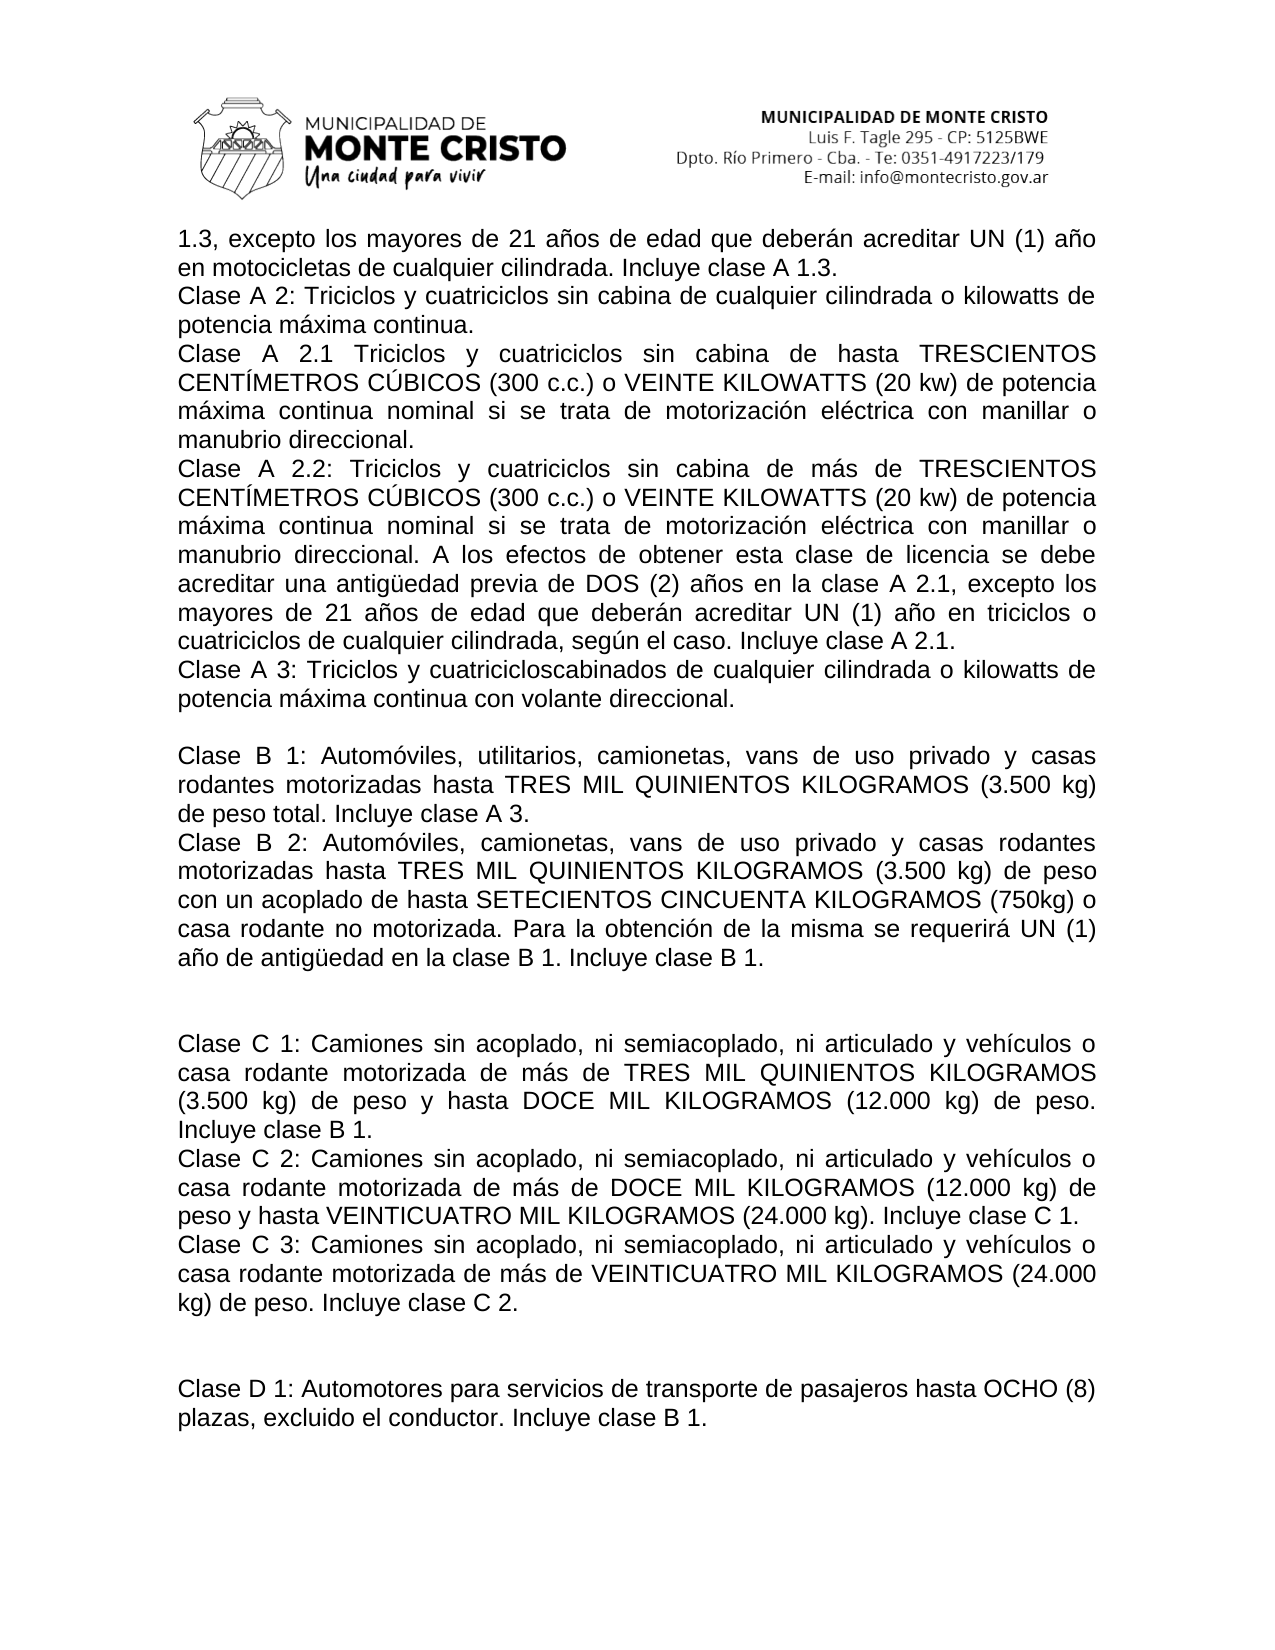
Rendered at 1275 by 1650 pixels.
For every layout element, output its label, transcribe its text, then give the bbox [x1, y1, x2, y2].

text Clase B 2: Automóviles, camionetas, vans de uso privado y casas rodantes motorizadas hasta TRES MIL QUINIENTOS KILOGRAMOS (3.500 kg) de peso con un acoplado de hasta SETECIENTOS CINCUENTA KILOGRAMOS (750kg) o casa rodante no motorizada. Para la obtención de la misma se requerirá UN (1) año de antigüedad en la clase B 1. Incluye clase B 1. [177, 828, 1098, 971]
text Clase C 3: Camiones sin acoplado, ni semiacoplado, ni articulado y vehículos o casa rodante motorizada de más de VEINTICUATRO MIL KILOGRAMOS (24.000 kg) de peso. Incluye clase C 2. [177, 1230, 1098, 1316]
picture [177, 73, 1065, 224]
text Clase A 3: Triciclos y cuatricicloscabinados de cualquier cilindrada o kilowatts de potencia máxima continua con volante direccional. [177, 655, 1098, 713]
text Clase C 1: Camiones sin acoplado, ni semiacoplado, ni articulado y vehículos o casa rodante motorizada de más de TRES MIL QUINIENTOS KILOGRAMOS (3.500 kg) de peso y hasta DOCE MIL KILOGRAMOS (12.000 kg) de peso. Incluye clase B 1. [177, 1029, 1098, 1144]
text Clase B 1: Automóviles, utilitarios, camionetas, vans de uso privado y casas rodantes motorizadas hasta TRES MIL QUINIENTOS KILOGRAMOS (3.500 kg) de peso total. Incluye clase A 3. [177, 741, 1098, 828]
text Clase C 2: Camiones sin acoplado, ni semiacoplado, ni articulado y vehículos o casa rodante motorizada de más de DOCE MIL KILOGRAMOS (12.000 kg) de peso y hasta VEINTICUATRO MIL KILOGRAMOS (24.000 kg). Incluye clase C 1. [177, 1144, 1098, 1230]
text Clase D 1: Automotores para servicios de transporte de pasajeros hasta OCHO (8) plazas, excluido el conductor. Incluye clase B 1. [177, 1374, 1098, 1431]
text Clase A 2: Triciclos y cuatriciclos sin cabina de cualquier cilindrada o kilowatts de potencia máxima continua. [177, 281, 1098, 339]
text Clase A 2.2: Triciclos y cuatriciclos sin cabina de más de TRESCIENTOS CENTÍMETROS CÚBICOS (300 c.c.) o VEINTE KILOWATTS (20 kw) de potencia máxima continua nominal si se trata de motorización eléctrica con manillar o manubrio direccional. A los efectos de obtener esta clase de licencia se debe acreditar una antigüedad previa de DOS (2) años en la clase A 2.1, excepto los mayores de 21 años de edad que deberán acreditar UN (1) año en triciclos o cuatriciclos de cualquier cilindrada, según el caso. Incluye clase A 2.1. [177, 454, 1098, 655]
text Clase A 2.1 Triciclos y cuatriciclos sin cabina de hasta TRESCIENTOS CENTÍMETROS CÚBICOS (300 c.c.) o VEINTE KILOWATTS (20 kw) de potencia máxima continua nominal si se trata de motorización eléctrica con manillar o manubrio direccional. [177, 339, 1098, 454]
